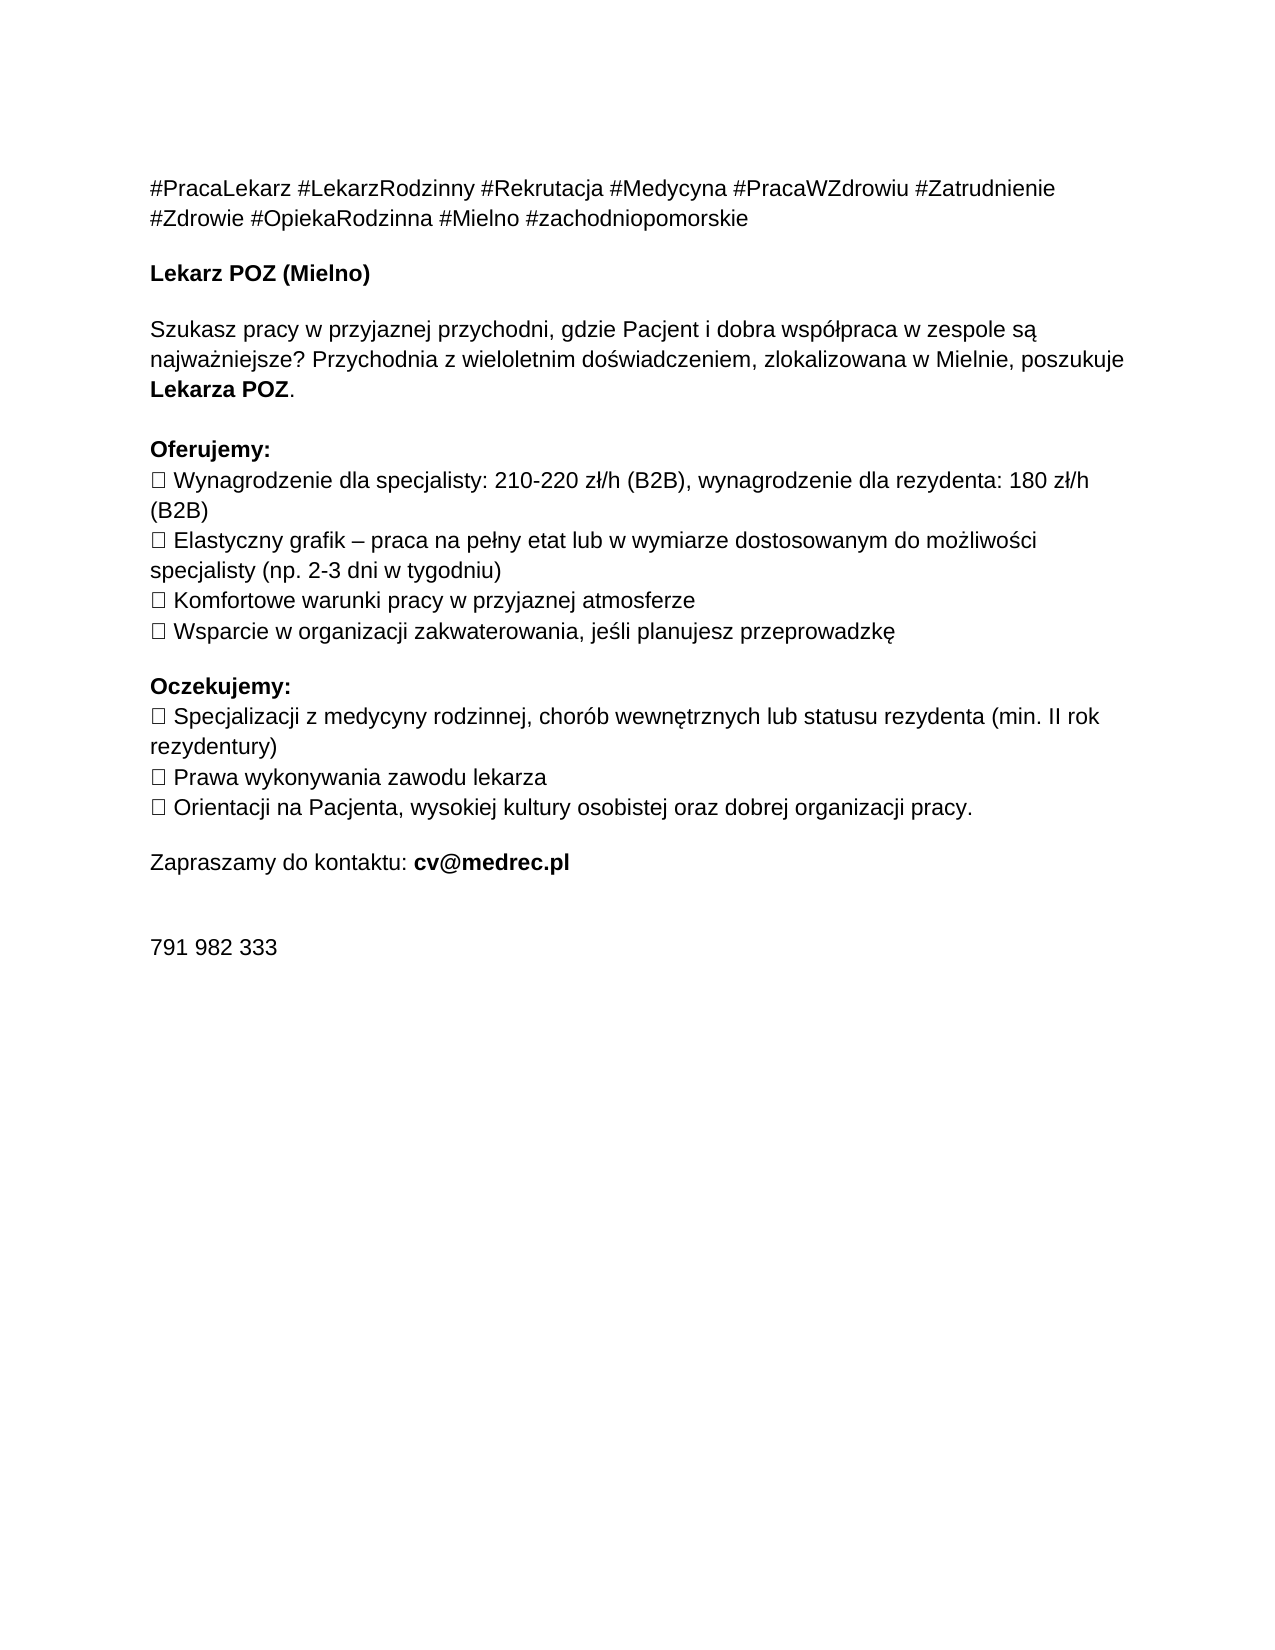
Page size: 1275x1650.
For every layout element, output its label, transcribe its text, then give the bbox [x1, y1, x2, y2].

text 791 982 333 [150, 934, 1125, 961]
text Zapraszamy do kontaktu: cv@medrec.pl [150, 849, 1125, 875]
text Szukasz pracy w przyjaznej przychodni, gdzie Pacjent i dobra współpraca w zespole są najważniejsze? Przychodnia z wieloletnim doświadczeniem, zlokalizowana w Mielnie, poszukuje Lekarza POZ. Oferujemy: ✅ Wynagrodzenie dla specjalisty: 210-220 zł/h (B2B), wynagrodzenie dla rezydenta: 180 zł/h (B2B) ✅ Elastyczny grafik – praca na pełny etat lub w wymiarze dostosowanym do możliwości specjalisty (np. 2-3 dni w tygodniu) ✅ Komfortowe warunki pracy w przyjaznej atmosferze ✅ Wsparcie w organizacji zakwaterowania, jeśli planujesz przeprowadzkę [150, 316, 1125, 644]
text Oczekujemy: ✅ Specjalizacji z medycyny rodzinnej, chorób wewnętrznych lub statusu rezydenta (min. II rok rezydentury) ✅ Prawa wykonywania zawodu lekarza ✅ Orientacji na Pacjenta, wysokiej kultury osobistej oraz dobrej organizacji pracy. [150, 673, 1125, 820]
text Lekarz POZ (Mielno) [150, 260, 1125, 287]
text #PracaLekarz #LekarzRodzinny #Rekrutacja #Medycyna #PracaWZdrowiu #Zatrudnienie #Zdrowie #OpiekaRodzinna #Mielno #zachodniopomorskie [150, 175, 1125, 232]
